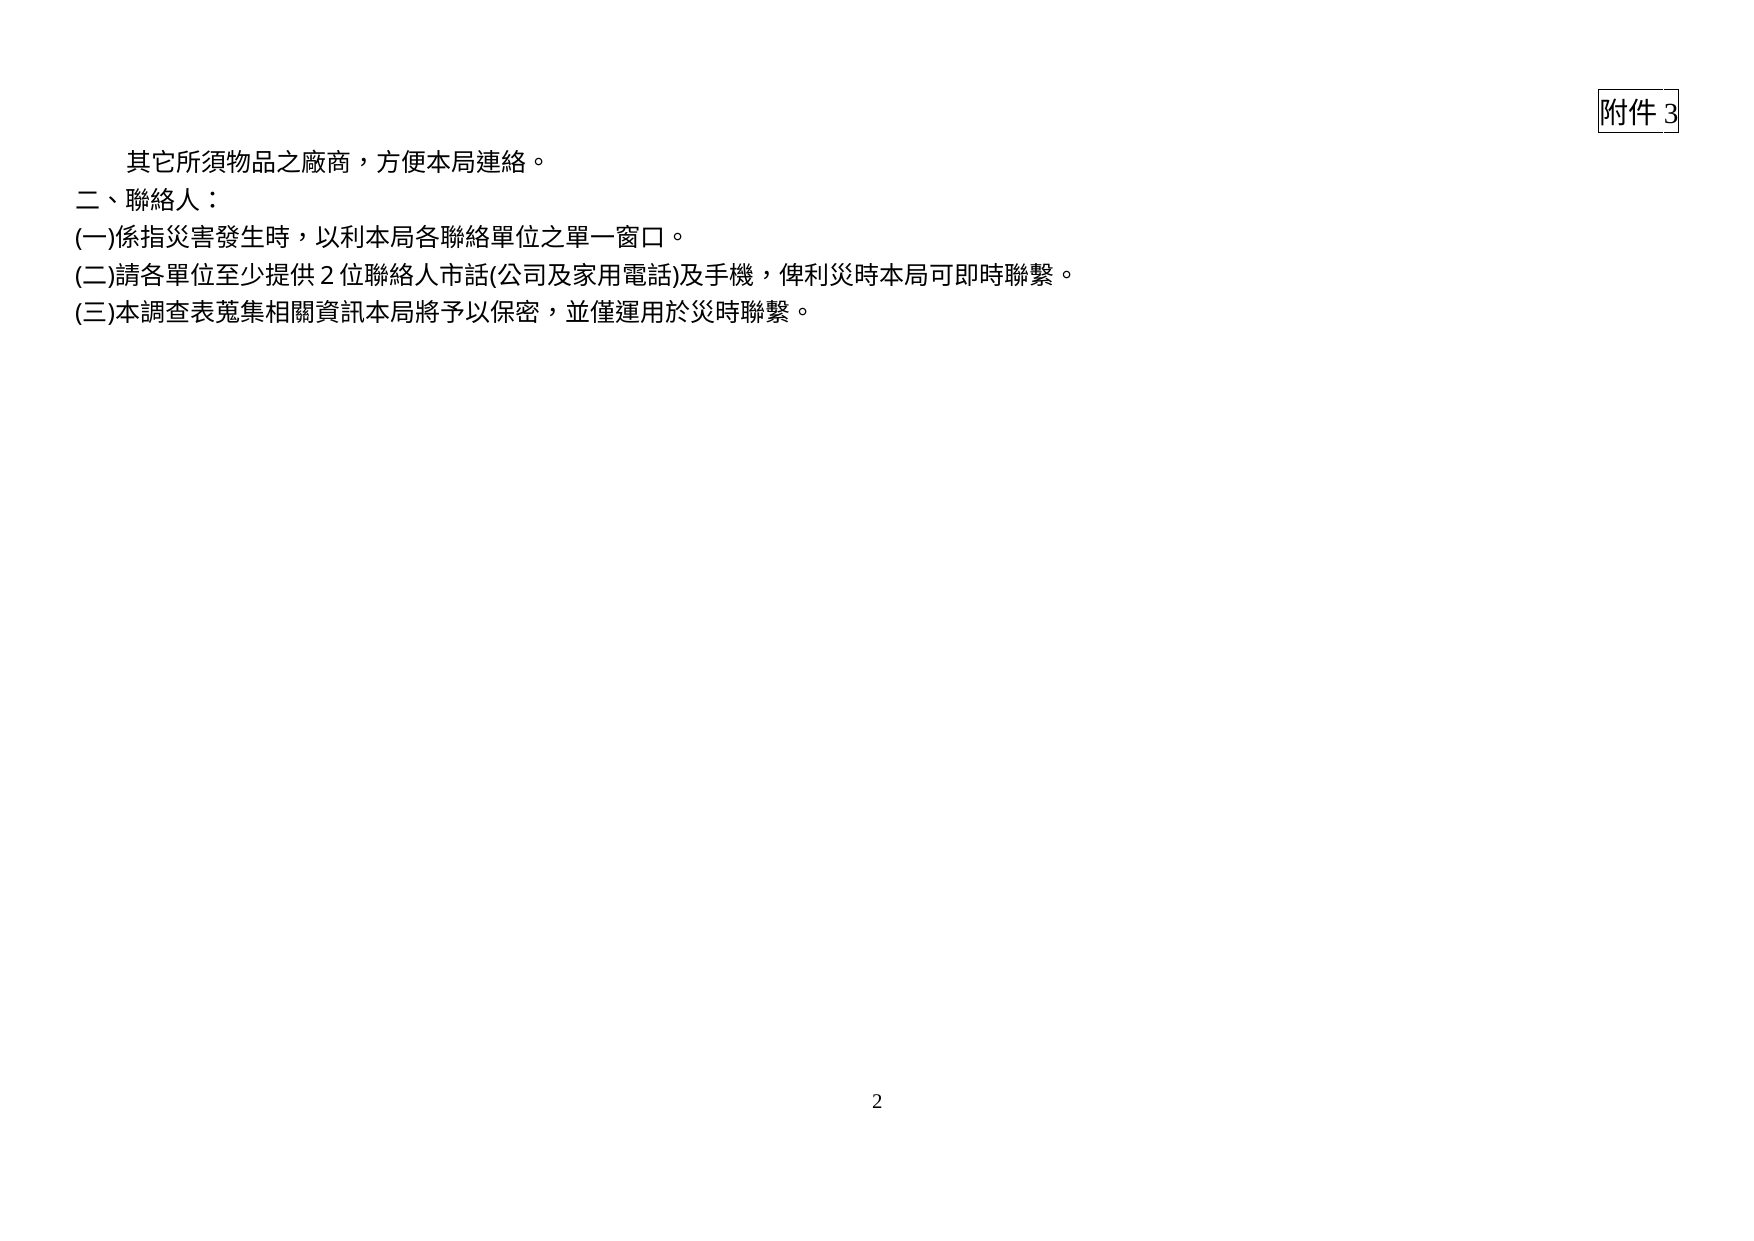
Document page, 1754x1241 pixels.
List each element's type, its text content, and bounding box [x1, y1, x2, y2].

text (三)本調查表蒐集相關資訊本局將予以保密，並僅運用於災時聯繫。 [75, 292, 1679, 329]
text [76, 142, 1679, 179]
text 二、聯絡人： [75, 179, 1679, 217]
text (一)係指災害發生時，以利本局各聯絡單位之單一窗口。 [75, 217, 1679, 254]
text (二)請各單位至少提供2位聯絡人市話(公司及家用電話)及手機，俾利災時本局可即時聯繫。 [75, 254, 1679, 292]
